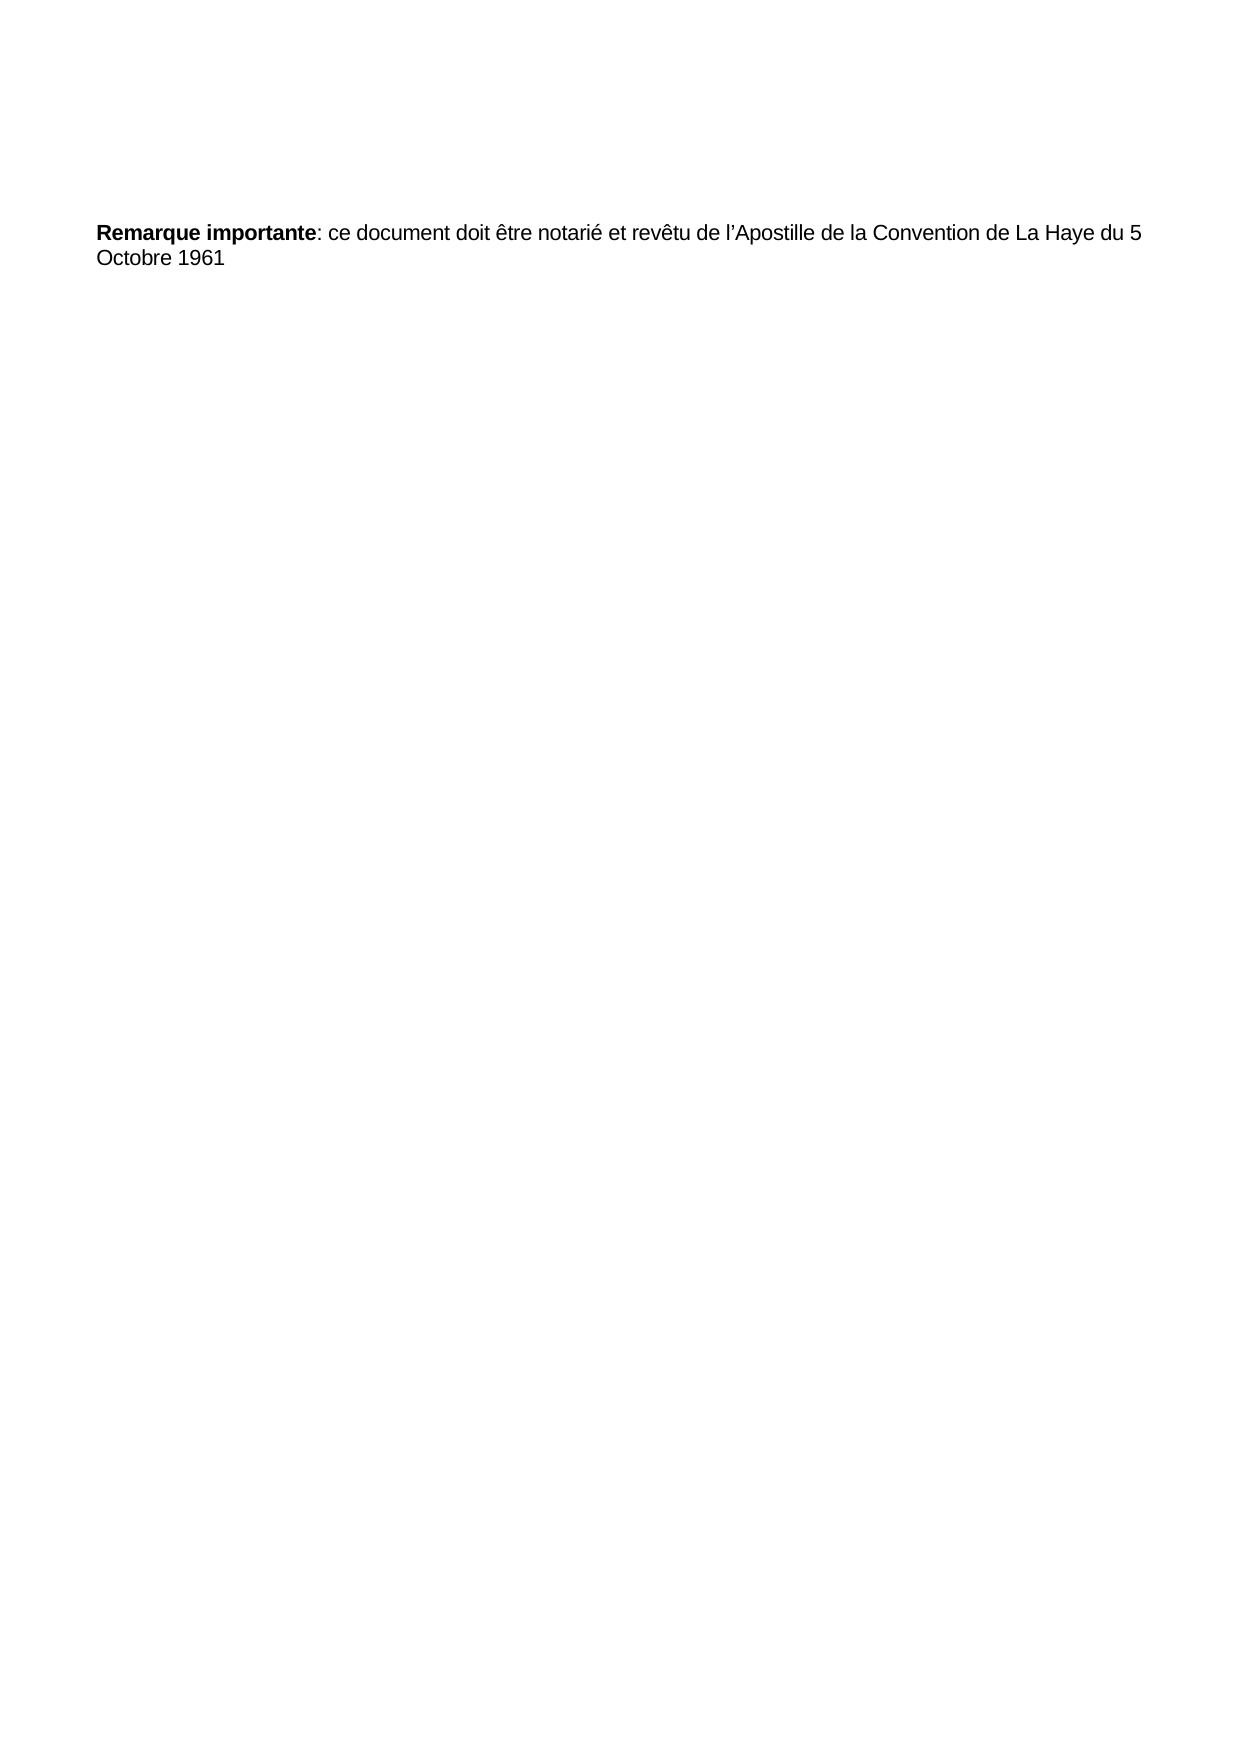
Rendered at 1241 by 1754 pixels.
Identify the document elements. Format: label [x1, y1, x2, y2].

table_cell [89, 148, 1152, 270]
